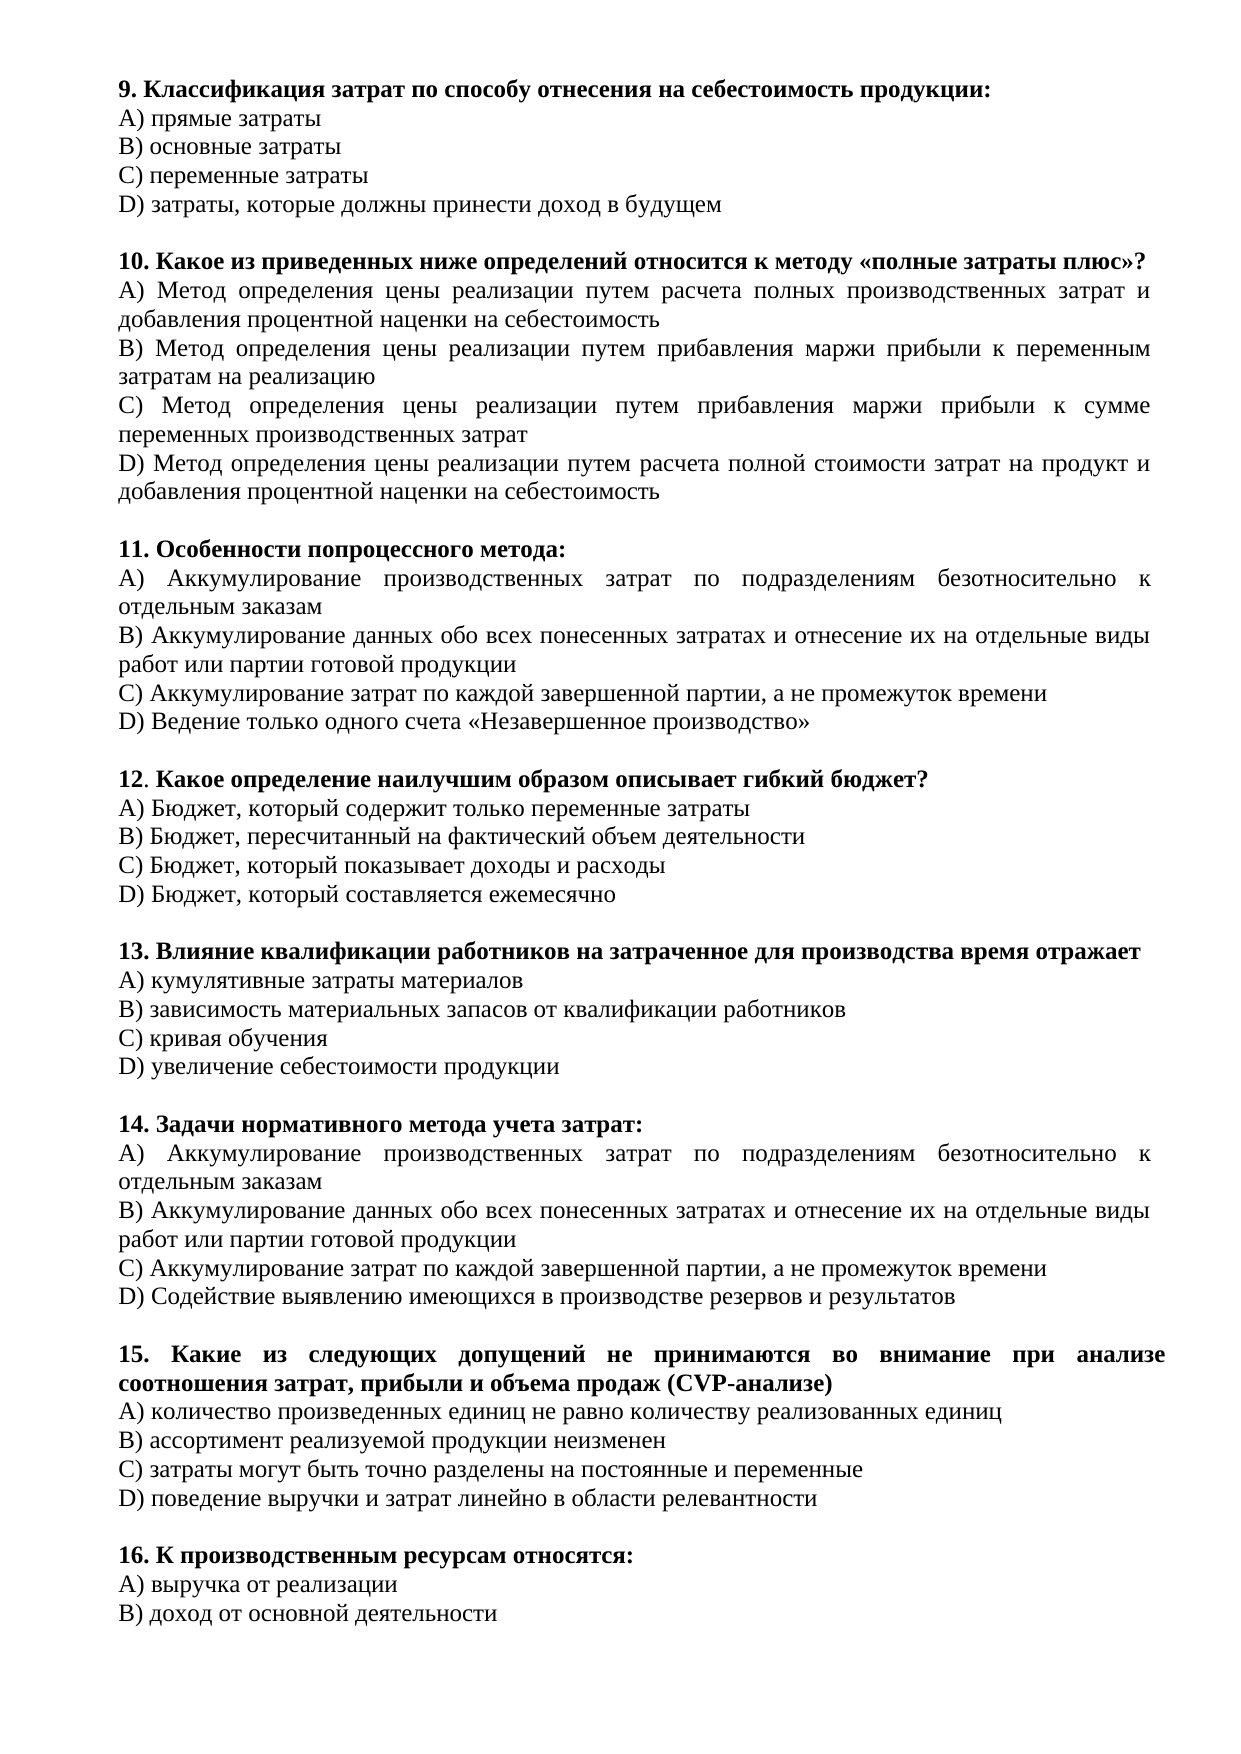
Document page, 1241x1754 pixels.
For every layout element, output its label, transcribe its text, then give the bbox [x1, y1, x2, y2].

text А) Аккумулирование производственных затрат по подразделениям безотносительно к отдельным заказам [118, 563, 1152, 620]
text D) затраты, которые должны принести доход в будущем [118, 189, 1152, 218]
text C) Бюджет, который показывает доходы и расходы [118, 850, 1152, 879]
text A) Аккумулирование производственных затрат по подразделениям безотносительно к отдельным заказам [118, 1138, 1152, 1195]
text A) кумулятивные затраты материалов [118, 965, 1152, 994]
text D) Ведение только одного счета «Незавершенное производство» [118, 706, 1152, 735]
text A) Бюджет, который содержит только переменные затраты [118, 793, 1152, 821]
text C) Аккумулирование затрат по каждой завершенной партии, а не промежуток времени [118, 1253, 1152, 1281]
text D) Бюджет, который составляется ежемесячно [118, 879, 1152, 908]
text 14. Задачи нормативного метода учета затрат: [118, 1109, 1152, 1138]
text А) количество произведенных единиц не равно количеству реализованных единиц [118, 1396, 1152, 1425]
text В) Аккумулирование данных обо всех понесенных затратах и отнесение их на отдельные виды работ или партии готовой продукции [118, 620, 1152, 678]
text С) затраты могут быть точно разделены на постоянные и переменные [118, 1454, 1152, 1483]
text 15. Какие из следующих допущений не принимаются во внимание при анализе соотношения затрат, прибыли и объема продаж (CVP-анализе) [118, 1339, 1166, 1396]
text B) зависимость материальных запасов от квалификации работников [118, 994, 1152, 1023]
text 16. К производственным ресурсам относятся: [118, 1540, 1152, 1569]
text C) кривая обучения [118, 1023, 1152, 1051]
text D) поведение выручки и затрат линейно в области релевантности [118, 1483, 1152, 1511]
text D) увеличение себестоимости продукции [118, 1051, 1152, 1080]
text C) Метод определения цены реализации путем прибавления маржи прибыли к сумме переменных производственных затрат [118, 390, 1152, 448]
text A) выручка от реализации [118, 1569, 1152, 1598]
text A) Метод определения цены реализации путем расчета полных производственных затрат и добавления процентной наценки на себестоимость [118, 275, 1152, 333]
text A) прямые затраты [118, 103, 1152, 131]
text B) Бюджет, пересчитанный на фактический объем деятельности [118, 821, 1152, 850]
text В) ассортимент реализуемой продукции неизменен [118, 1425, 1152, 1454]
text D) Метод определения цены реализации путем расчета полной стоимости затрат на продукт и добавления процентной наценки на себестоимость [118, 448, 1152, 505]
text С) Аккумулирование затрат по каждой завершенной партии, а не промежуток времени [118, 678, 1152, 706]
text B) Аккумулирование данных обо всех понесенных затратах и отнесение их на отдельные виды работ или партии готовой продукции [118, 1195, 1152, 1253]
text B) основные затраты [118, 131, 1152, 160]
text 10. Какое из приведенных ниже определений относится к методу «полные затраты плюс»? [118, 246, 1152, 275]
text D) Содействие выявлению имеющихся в производстве резервов и результатов [118, 1281, 1152, 1310]
text 11. Особенности попроцессного метода: [118, 534, 1152, 563]
text 13. Влияние квалификации работников на затраченное для производства время отражает [118, 936, 1152, 965]
text 9. Классификация затрат по способу отнесения на себестоимость продукции: [118, 74, 1152, 103]
text B) Метод определения цены реализации путем прибавления маржи прибыли к переменным затратам на реализацию [118, 333, 1152, 390]
text C) переменные затраты [118, 160, 1166, 189]
text B) доход от основной деятельности [118, 1598, 1152, 1626]
text 12. Какое определение наилучшим образом описывает гибкий бюджет? [118, 764, 1152, 793]
